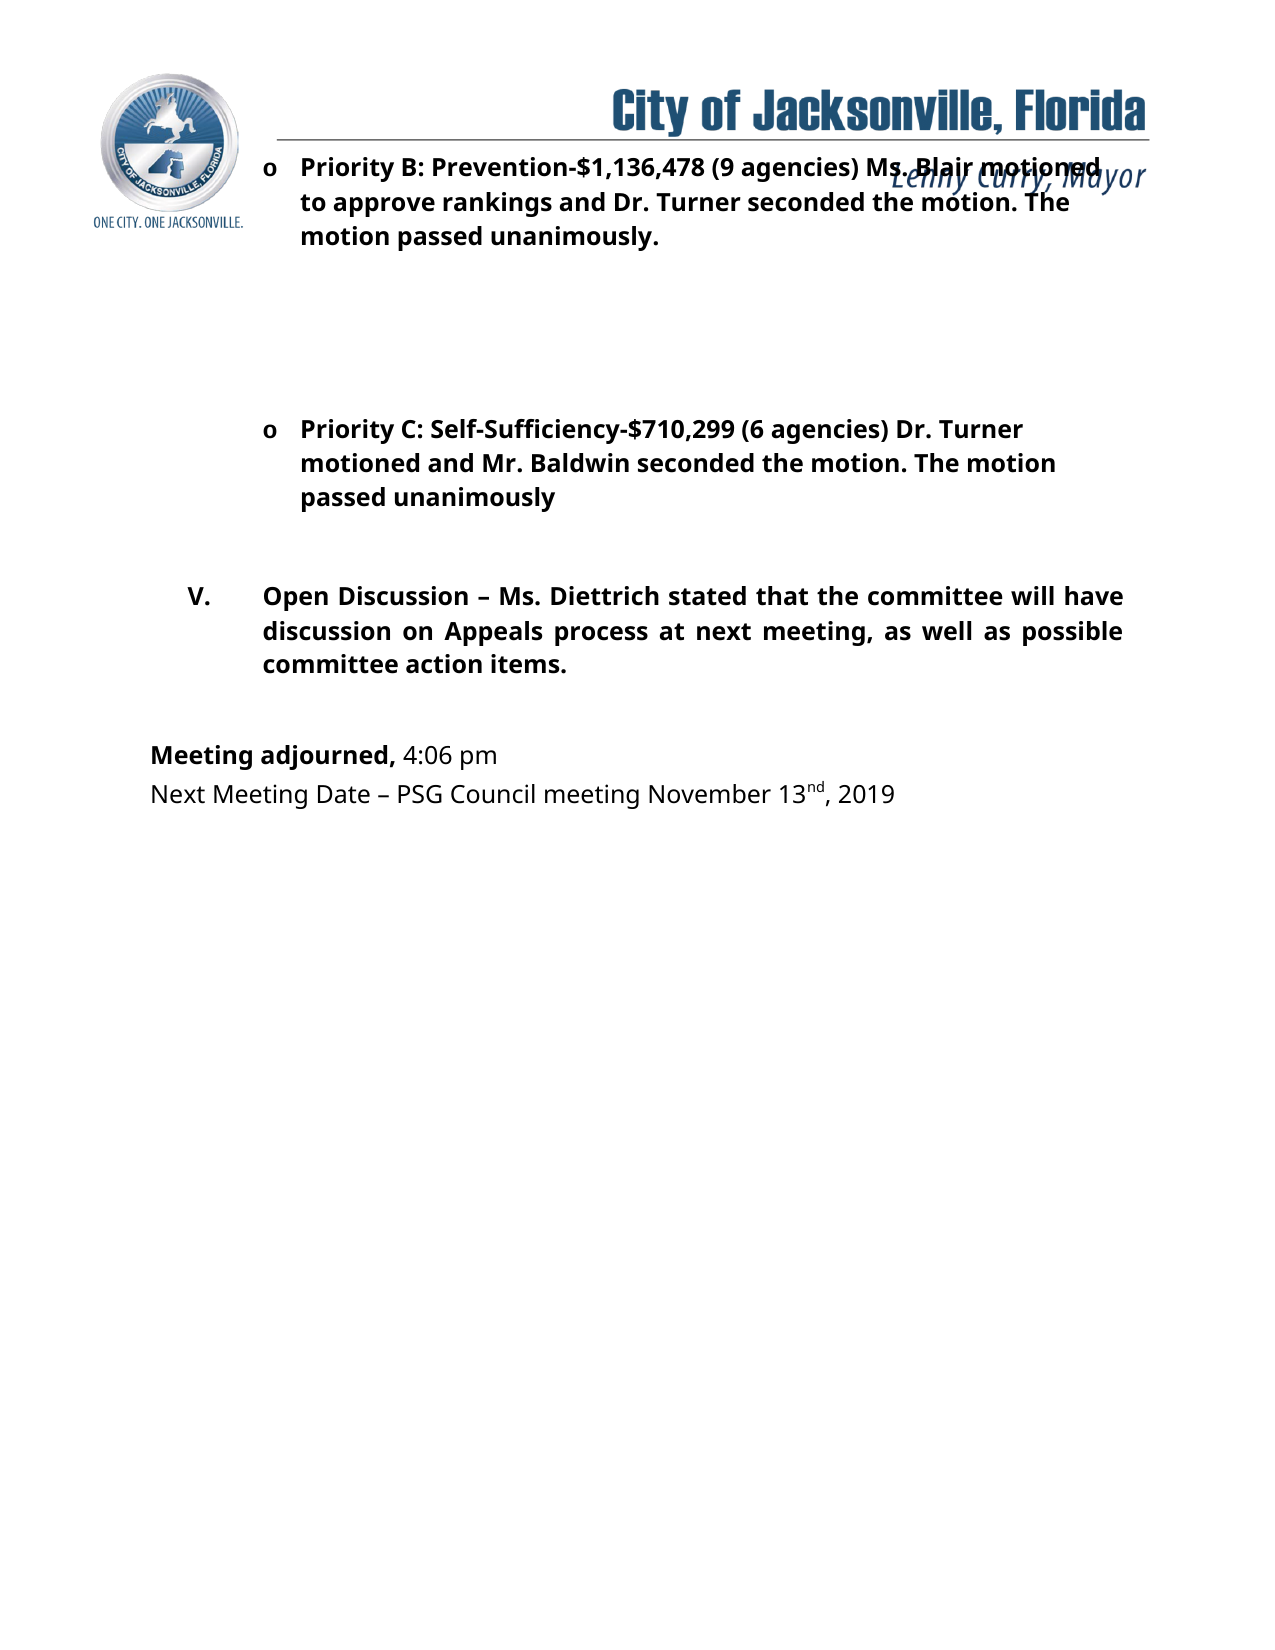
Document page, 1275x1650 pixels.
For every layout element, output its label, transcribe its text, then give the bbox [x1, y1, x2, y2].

text Meeting adjourned, 4:06 pm Next Meeting Date – PSG Council meeting November 13nd, 2019 [150, 738, 1125, 811]
picture [51, 37, 1237, 242]
list Open Discussion – Ms. Diettrich stated that the committee will have discussion on Appeals process at next meeting, as well as possible committee action items. [187, 579, 1125, 681]
list Priority C: Self-Sufficiency-$710,299 (6 agencies) Dr. Turner motioned and Mr. Baldwin seconded the motion. The motion passed unanimously [262, 411, 1125, 514]
list Priority B: Prevention-$1,136,478 (9 agencies) Ms. Blair motioned to approve rankings and Dr. Turner seconded the motion. The motion passed unanimously. [262, 150, 1125, 252]
